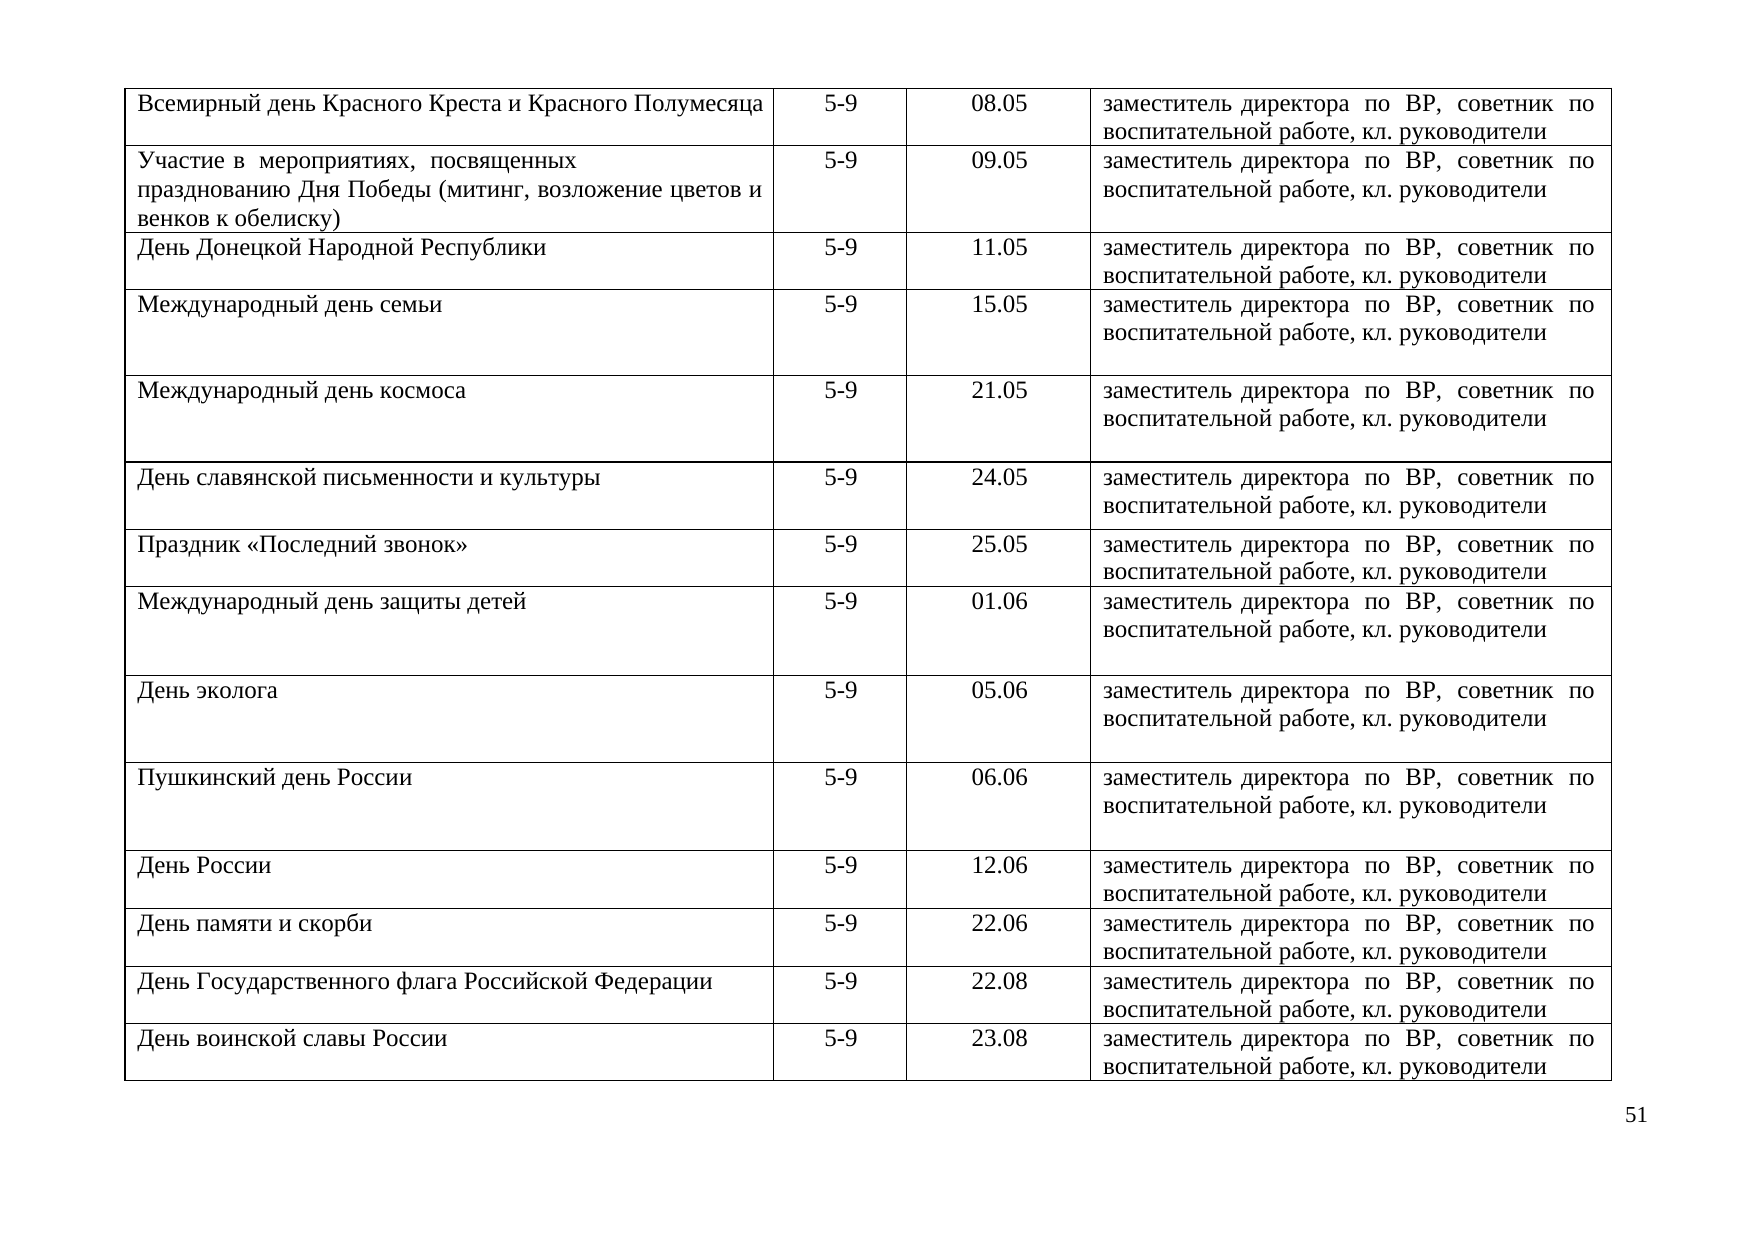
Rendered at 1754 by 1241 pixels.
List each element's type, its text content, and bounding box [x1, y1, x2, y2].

table_cell День памяти и скорби [126, 909, 773, 966]
table_cell 25.05 [907, 530, 1090, 586]
table_cell 5-9 [774, 89, 906, 145]
table_cell 21.05 [907, 376, 1090, 461]
table_cell День Государственного флага Российской Федерации [126, 967, 773, 1023]
table_cell День славянской письменности и культуры [126, 463, 773, 528]
table_cell заместитель директора по ВР, советник по воспитательной работе, кл. руководители [1091, 763, 1611, 849]
table_cell 23.08 [907, 1024, 1090, 1080]
table_cell заместитель директора по ВР, советник по воспитательной работе, кл. руководители [1091, 530, 1611, 586]
table_cell 22.08 [907, 967, 1090, 1023]
table_cell заместитель директора по ВР, советник по воспитательной работе, кл. руководители [1091, 967, 1611, 1023]
table_cell Международный день космоса [126, 376, 773, 461]
table_cell Международный день семьи [126, 290, 773, 375]
table_cell 5-9 [774, 676, 906, 762]
table_cell День эколога [126, 676, 773, 762]
table_cell 11.05 [907, 233, 1090, 289]
table_cell заместитель директора по ВР, советник по воспитательной работе, кл. руководители [1091, 233, 1611, 289]
table_cell заместитель директора по ВР, советник по воспитательной работе, кл. руководители [1091, 851, 1611, 908]
table_cell 05.06 [907, 676, 1090, 762]
table_cell 5-9 [774, 1024, 906, 1080]
table_cell 24.05 [907, 463, 1090, 528]
table_cell День Донецкой Народной Республики [126, 233, 773, 289]
table_cell День России [126, 851, 773, 908]
table_cell Всемирный день Красного Креста и Красного Полумесяца [126, 89, 773, 145]
table_cell 5-9 [774, 376, 906, 461]
table_cell 5-9 [774, 851, 906, 908]
table_cell 22.06 [907, 909, 1090, 966]
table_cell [1091, 89, 1611, 145]
table_cell 09.05 [907, 146, 1090, 232]
table_cell 01.06 [907, 587, 1090, 675]
table_cell 5-9 [774, 146, 906, 232]
table_cell 15.05 [907, 290, 1090, 375]
table_cell 12.06 [907, 851, 1090, 908]
table_cell 5-9 [774, 967, 906, 1023]
table_cell заместитель директора по ВР, советник по воспитательной работе, кл. руководители [1091, 463, 1611, 528]
table_cell заместитель директора по ВР, советник по воспитательной работе, кл. руководители [1091, 290, 1611, 375]
table_cell 5-9 [774, 530, 906, 586]
table_cell 08.05 [907, 89, 1090, 145]
table_cell 5-9 [774, 290, 906, 375]
table_cell День воинской славы России [126, 1024, 773, 1080]
table_cell заместитель директора по ВР, советник по воспитательной работе, кл. руководители [1091, 1024, 1611, 1080]
table_cell 06.06 [907, 763, 1090, 849]
table_cell 5-9 [774, 463, 906, 528]
table_cell 5-9 [774, 587, 906, 675]
table_cell Праздник «Последний звонок» [126, 530, 773, 586]
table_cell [1091, 146, 1611, 232]
table_cell заместитель директора по ВР, советник по воспитательной работе, кл. руководители [1091, 909, 1611, 966]
table_cell 5-9 [774, 909, 906, 966]
table_cell Пушкинский день России [126, 763, 773, 849]
table_cell 5-9 [774, 763, 906, 849]
table_cell 5-9 [774, 233, 906, 289]
table_cell заместитель директора по ВР, советник по воспитательной работе, кл. руководители [1091, 587, 1611, 675]
table_cell заместитель директора по ВР, советник по воспитательной работе, кл. руководители [1091, 376, 1611, 461]
table_cell заместитель директора по ВР, советник по воспитательной работе, кл. руководители [1091, 676, 1611, 762]
table_cell Международный день защиты детей [126, 587, 773, 675]
table_cell Участие в мероприятиях, посвященных празднованию Дня Победы (митинг, возложение цветов и венков к обелиску) [126, 146, 773, 232]
